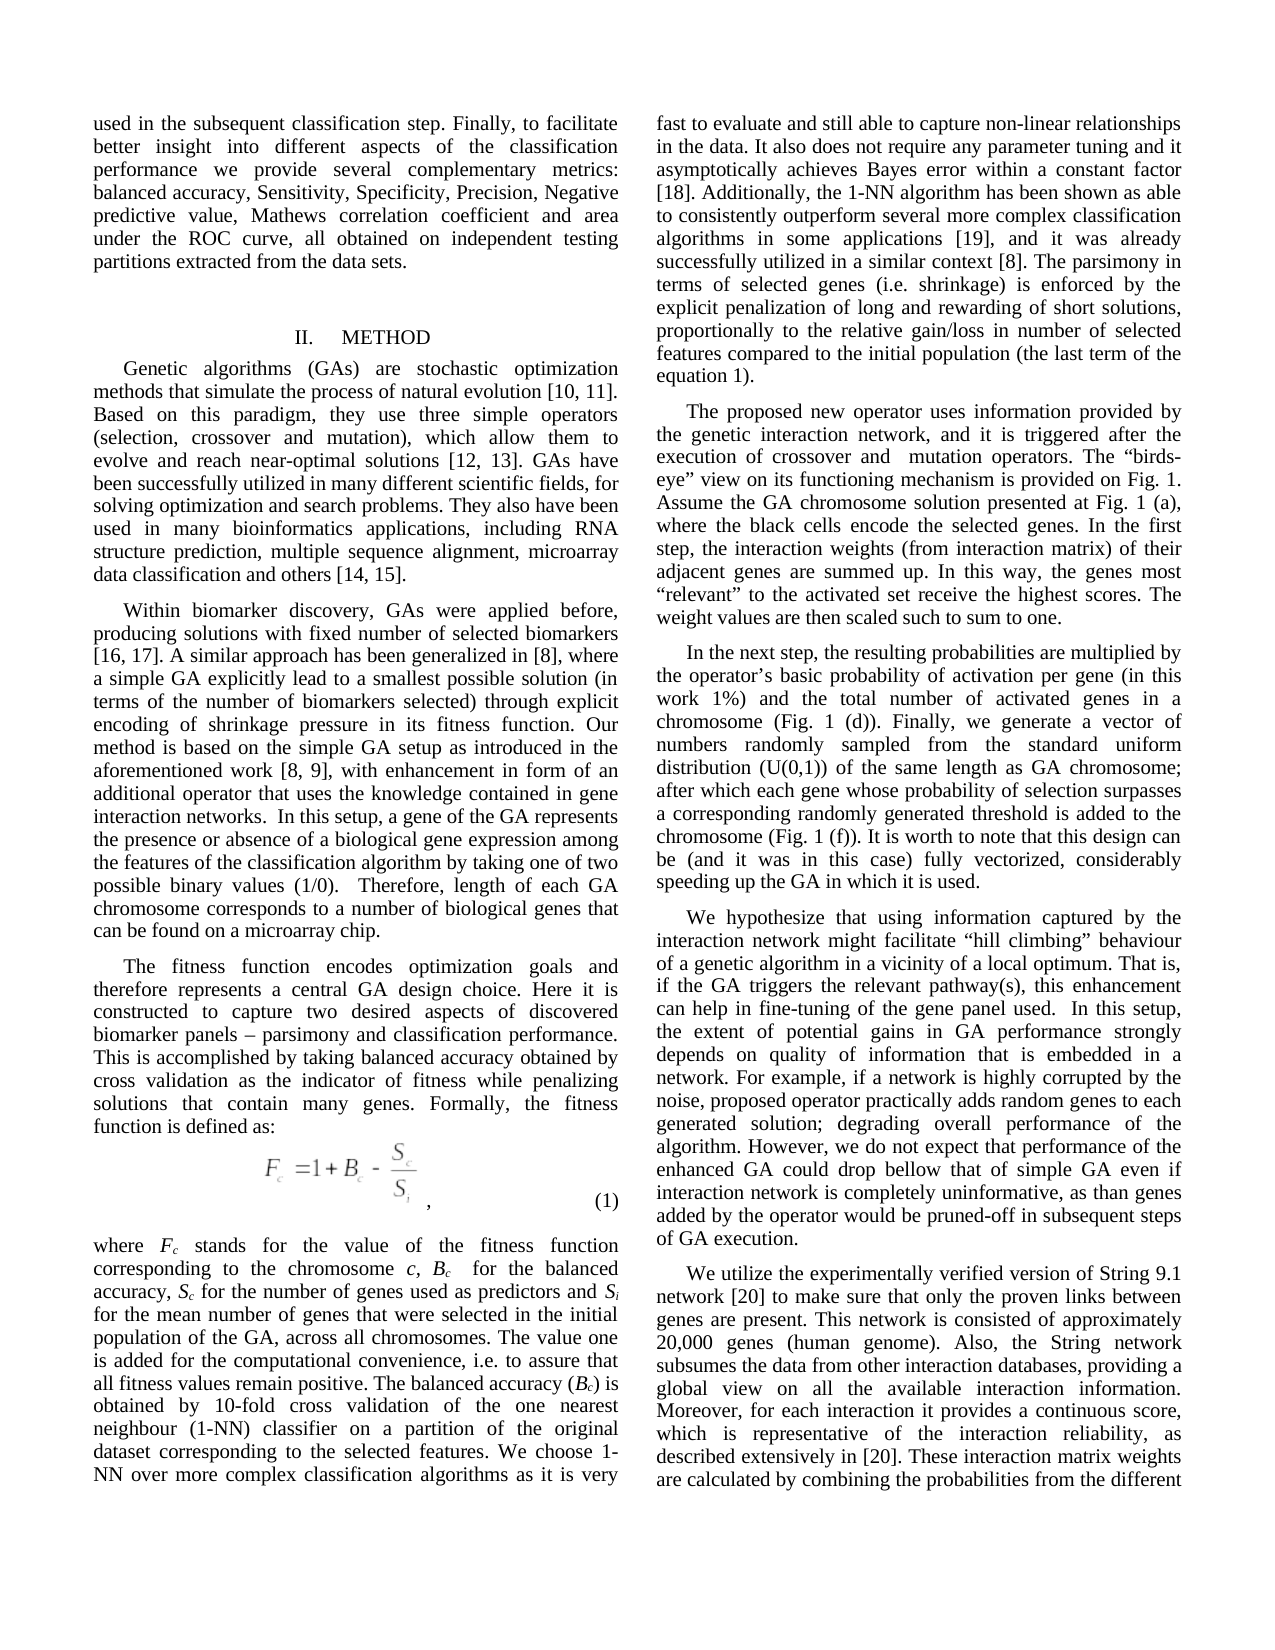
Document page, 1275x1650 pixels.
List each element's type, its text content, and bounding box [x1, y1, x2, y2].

text In the next step, the resulting probabilities are multiplied by the operator’s basic probability of activation per gene (in this work 1%) and the total number of activated genes in a chromosome (Fig. 1 (d)). Finally, we generate a vector of numbers randomly sampled from the standard uniform distribution (U(0,1)) of the same length as GA chromosome; after which each gene whose probability of selection surpasses a corresponding randomly generated threshold is added to the chromosome (Fig. 1 (f)). It is worth to note that this design can be (and it was in this case) fully vectorized, considerably speeding up the GA in which it is used. [656, 641, 1182, 893]
text where Fc stands for the value of the fitness function corresponding to the chromosome c, Bc for the balanced accuracy, Sc for the number of genes used as predictors and Si for the mean number of genes that were selected in the initial population of the GA, across all chromosomes. The value one is added for the computational convenience, i.e. to assure that all fitness values remain positive. The balanced accuracy (Bc) is obtained by 10-fold cross validation of the one nearest neighbour (1-NN) classifier on a partition of the original dataset corresponding to the selected features. We choose 1-NN over more complex classification algorithms as it is very fast to evaluate and still able to capture non-linear relationships in the data. It also does not require any parameter tuning and it asymptotically achieves Bayes error within a constant factor [18]. Additionally, the 1-NN algorithm has been shown as able to consistently outperform several more complex classification algorithms in some applications [19], and it was already successfully utilized in a similar context [8]. The parsimony in terms of selected genes (i.e. shrinkage) is enforced by the explicit penalization of long and rewarding of short solutions, proportionally to the relative gain/loss in number of selected features compared to the initial population (the last term of the equation 1). [656, 112, 1182, 387]
text Genetic algorithms (GAs) are stochastic optimization methods that simulate the process of natural evolution [10, 11]. Based on this paradigm, they use three simple operators (selection, crossover and mutation), which allow them to evolve and reach near-optimal solutions [12, 13]. GAs have been successfully utilized in many different scientific fields, for solving optimization and search problems. They also have been used in many bioinformatics applications, including RNA structure prediction, multiple sequence alignment, microarray data classification and others [14, 15]. [93, 357, 619, 586]
text The fitness function encodes optimization goals and therefore represents a central GA design choice. Here it is constructed to capture two desired aspects of discovered biomarker panels – parsimony and classification performance. This is accomplished by taking balanced accuracy obtained by cross validation as the indicator of fitness while penalizing solutions that contain many genes. Formally, the fitness function is defined as: [93, 955, 619, 1138]
text where Fc stands for the value of the fitness function corresponding to the chromosome c, Bc for the balanced accuracy, Sc for the number of genes used as predictors and Si for the mean number of genes that were selected in the initial population of the GA, across all chromosomes. The value one is added for the computational convenience, i.e. to assure that all fitness values remain positive. The balanced accuracy (Bc) is obtained by 10-fold cross validation of the one nearest neighbour (1-NN) classifier on a partition of the original dataset corresponding to the selected features. We choose 1-NN over more complex classification algorithms as it is very fast to evaluate and still able to capture non-linear relationships in the data. It also does not require any parameter tuning and it asymptotically achieves Bayes error within a constant factor [18]. Additionally, the 1-NN algorithm has been shown as able to consistently outperform several more complex classification algorithms in some applications [19], and it was already successfully utilized in a similar context [8]. The parsimony in terms of selected genes (i.e. shrinkage) is enforced by the explicit penalization of long and rewarding of short solutions, proportionally to the relative gain/loss in number of selected features compared to the initial population (the last term of the equation 1). [93, 1234, 619, 1486]
text We hypothesize that using information captured by the interaction network might facilitate “hill climbing” behaviour of a genetic algorithm in a vicinity of a local optimum. That is, if the GA triggers the relevant pathway(s), this enhancement can help in fine-tuning of the gene panel used. In this setup, the extent of potential gains in GA performance strongly depends on quality of information that is embedded in a network. For example, if a network is highly corrupted by the noise, proposed operator practically adds random genes to each generated solution; degrading overall performance of the algorithm. However, we do not expect that performance of the enhanced GA could drop bellow that of simple GA even if interaction network is completely uninformative, as than genes added by the operator would be pruned-off in subsequent steps of GA execution. [656, 906, 1182, 1249]
text , (1) [93, 1151, 619, 1222]
text The proposed new operator uses information provided by the genetic interaction network, and it is triggered after the execution of crossover and mutation operators. The “birds-eye” view on its functioning mechanism is provided on Fig. 1. Assume the GA chromosome solution presented at Fig. 1 (a), where the black cells encode the selected genes. In the first step, the interaction weights (from interaction matrix) of their adjacent genes are summed up. In this way, the genes most “relevant” to the activated set receive the highest scores. The weight values are then scaled such to sum to one. [656, 400, 1182, 629]
text Within biomarker discovery, GAs were applied before, producing solutions with fixed number of selected biomarkers [16, 17]. A similar approach has been generalized in [8], where a simple GA explicitly lead to a smallest possible solution (in terms of the number of biomarkers selected) through explicit encoding of shrinkage pressure in its fitness function. Our method is based on the simple GA setup as introduced in the aforementioned work [8, 9], with enhancement in form of an additional operator that uses the knowledge contained in gene interaction networks. In this setup, a gene of the GA represents the presence or absence of a biological gene expression among the features of the classification algorithm by taking one of two possible binary values (1/0). Therefore, length of each GA chromosome corresponds to a number of biological genes that can be found on a microarray chip. [93, 599, 619, 942]
subtitle METHOD [93, 325, 619, 349]
